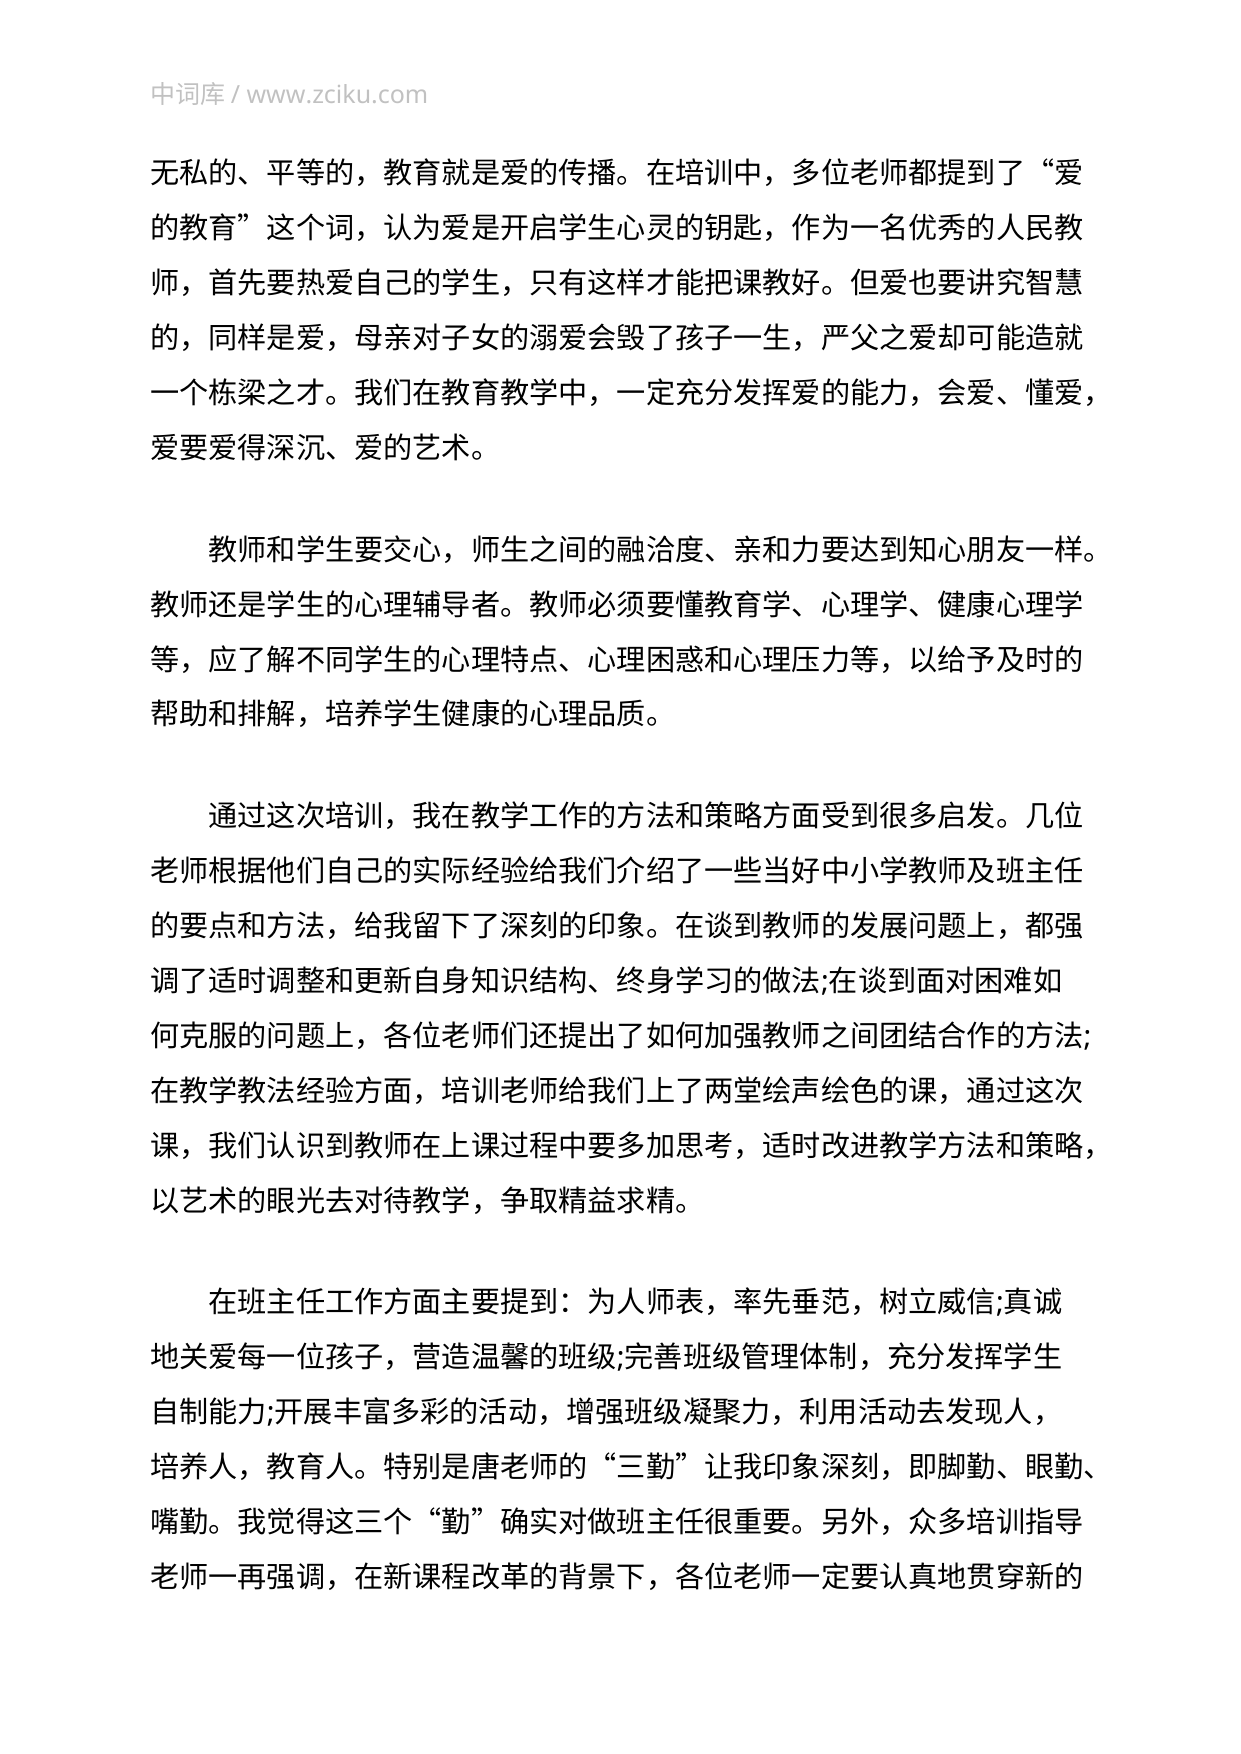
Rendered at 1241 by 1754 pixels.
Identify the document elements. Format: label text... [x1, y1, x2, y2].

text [150, 150, 1090, 467]
text 教师和学生要交心，师生之间的融洽度、亲和力要达到知心朋友一样。教师还是学生的心理辅导者。教师必须要懂教育学、心理学、健康心理学等，应了解不同学生的心理特点、心理困惑和心理压力等，以给予及时的帮助和排解，培养学生健康的心理品质。 [150, 526, 1090, 733]
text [150, 1279, 1090, 1596]
text 通过这次培训，我在教学工作的方法和策略方面受到很多启发。几位老师根据他们自己的实际经验给我们介绍了一些当好中小学教师及班主任的要点和方法，给我留下了深刻的印象。在谈到教师的发展问题上，都强调了适时调整和更新自身知识结构、终身学习的做法;在谈到面对困难如何克服的问题上，各位老师们还提出了如何加强教师之间团结合作的方法;在教学教法经验方面，培训老师给我们上了两堂绘声绘色的课，通过这次课，我们认识到教师在上课过程中要多加思考，适时改进教学方法和策略，以艺术的眼光去对待教学，争取精益求精。 [150, 793, 1090, 1219]
